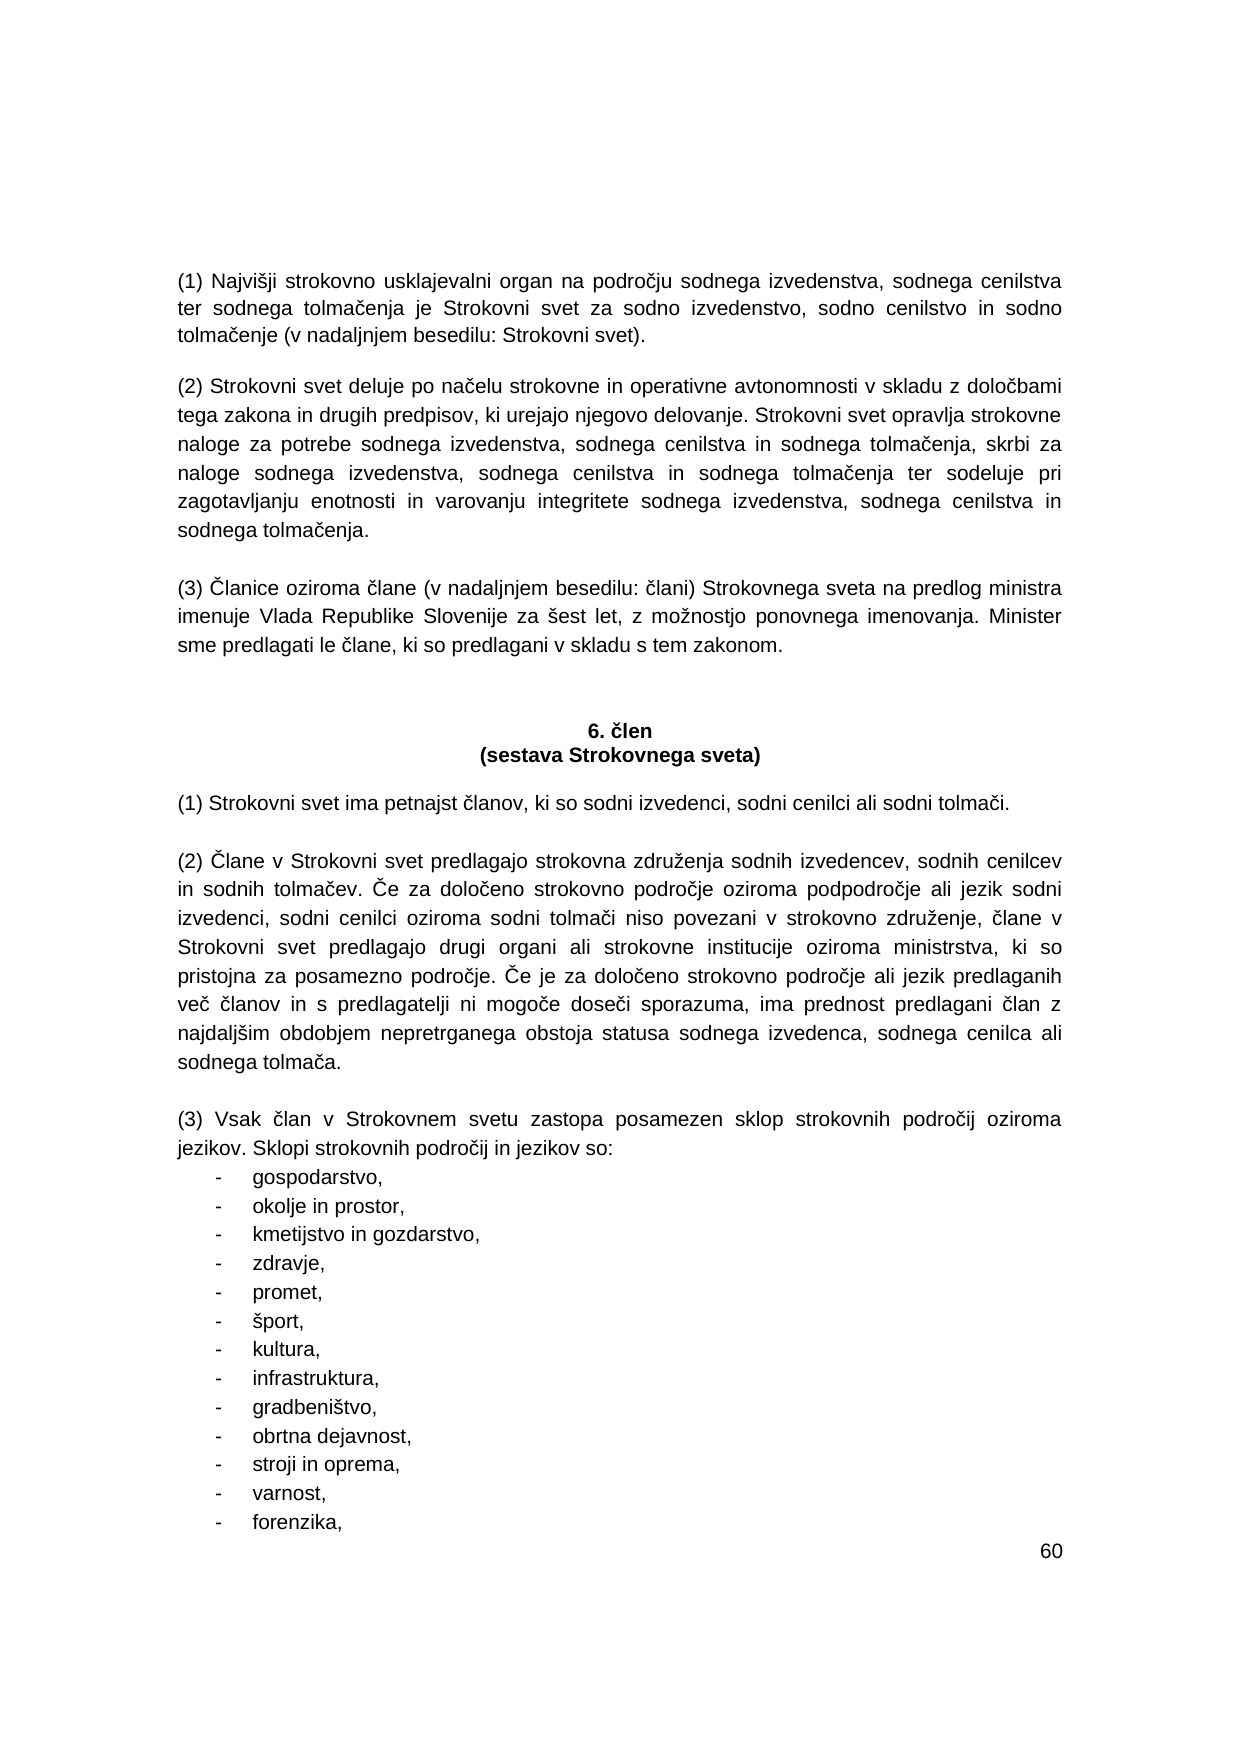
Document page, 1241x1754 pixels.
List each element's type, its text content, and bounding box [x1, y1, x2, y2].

list gradbeništvo, [215, 1395, 1063, 1419]
text (1) Najvišji strokovno usklajevalni organ na področju sodnega izvedenstva, sodnega cenilstva ter sodnega tolmačenja je Strokovni svet za sodno izvedenstvo, sodno cenilstvo in sodno tolmačenje (v nadaljnjem besedilu: Strokovni svet). [177, 266, 1063, 347]
list obrtna dejavnost, [215, 1423, 1063, 1447]
list zdravje, [215, 1251, 1063, 1275]
list kultura, [215, 1337, 1063, 1361]
list infrastruktura, [215, 1366, 1063, 1390]
list varnost, [215, 1481, 1063, 1505]
text (sestava Strokovnega sveta) [177, 743, 1063, 767]
list okolje in prostor, [215, 1193, 1063, 1217]
text (3) Vsak član v Strokovnem svetu zastopa posamezen sklop strokovnih področij oziroma jezikov. Sklopi strokovnih področij in jezikov so: [177, 1107, 1063, 1160]
list gospodarstvo, [215, 1165, 1063, 1189]
text (1) Strokovni svet ima petnajst članov, ki so sodni izvedenci, sodni cenilci ali sodni tolmači. [177, 791, 1063, 815]
list stroji in oprema, [215, 1452, 1063, 1476]
text (2) Člane v Strokovni svet predlagajo strokovna združenja sodnih izvedencev, sodnih cenilcev in sodnih tolmačev. Če za določeno strokovno področje oziroma podpodročje ali jezik sodni izvedenci, sodni cenilci oziroma sodni tolmači niso povezani v strokovno združenje, člane v Strokovni svet predlagajo drugi organi ali strokovne institucije oziroma ministrstva, ki so pristojna za posamezno področje. Če je za določeno strokovno področje ali jezik predlaganih več članov in s predlagatelji ni mogoče doseči sporazuma, ima prednost predlagani član z najdaljšim obdobjem nepretrganega obstoja statusa sodnega izvedenca, sodnega cenilca ali sodnega tolmača. [177, 848, 1063, 1074]
text (3) Članice oziroma člane (v nadaljnjem besedilu: člani) Strokovnega sveta na predlog ministra imenuje Vlada Republike Slovenije za šest let, z možnostjo ponovnega imenovanja. Minister sme predlagati le člane, ki so predlagani v skladu s tem zakonom. [177, 575, 1063, 657]
text (2) Strokovni svet deluje po načelu strokovne in operativne avtonomnosti v skladu z določbami tega zakona in drugih predpisov, ki urejajo njegovo delovanje. Strokovni svet opravlja strokovne naloge za potrebe sodnega izvedenstva, sodnega cenilstva in sodnega tolmačenja, skrbi za naloge sodnega izvedenstva, sodnega cenilstva in sodnega tolmačenja ter sodeluje pri zagotavljanju enotnosti in varovanju integritete sodnega izvedenstva, sodnega cenilstva in sodnega tolmačenja. [177, 374, 1063, 542]
text 6. člen [177, 719, 1063, 743]
list promet, [215, 1280, 1063, 1304]
list šport, [215, 1308, 1063, 1332]
list forenzika, [215, 1510, 1063, 1534]
list kmetijstvo in gozdarstvo, [215, 1222, 1063, 1246]
